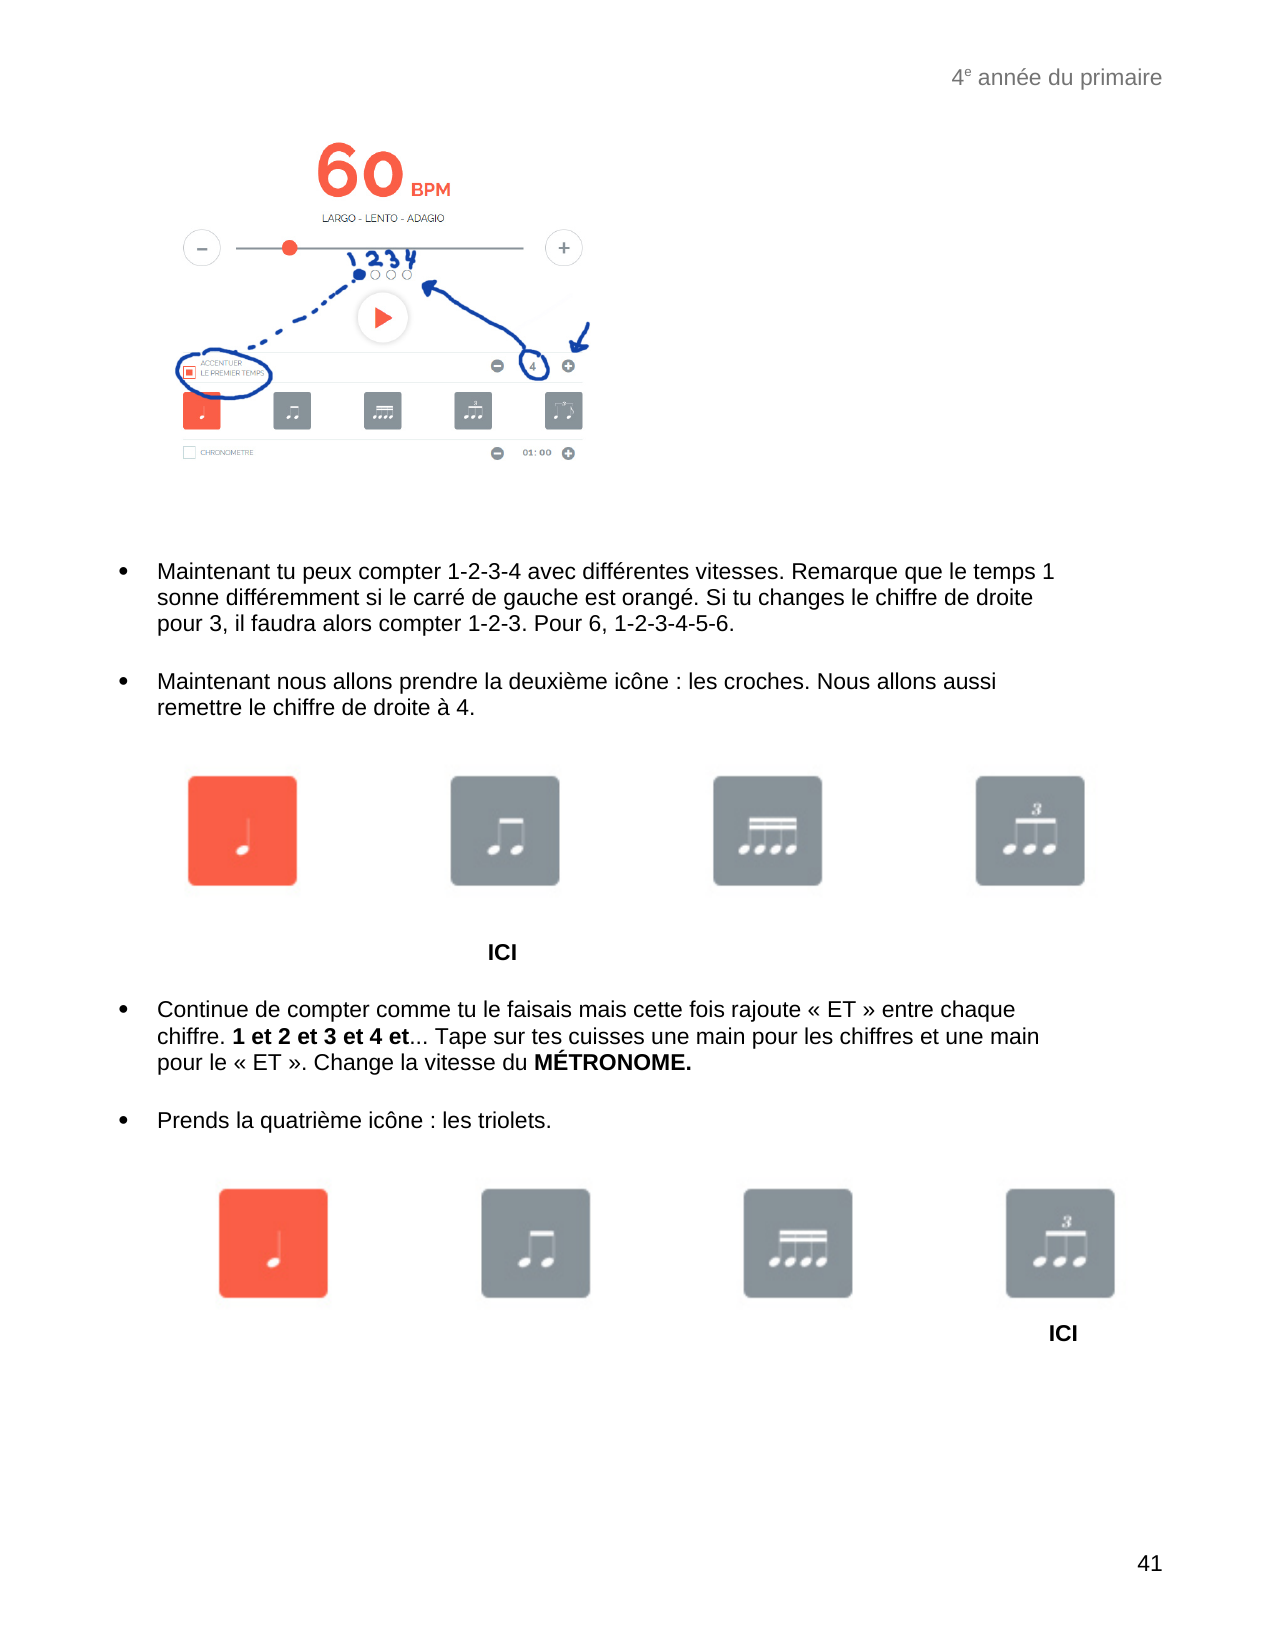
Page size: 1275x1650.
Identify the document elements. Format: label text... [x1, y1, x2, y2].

list Prends la quatrième icône : les triolets. [119, 1107, 1084, 1133]
list Continue de compter comme tu le faisais mais cette fois rajoute « ET » entre chaque chiffre. 1 et 2 et 3 et 4 et... Tape sur tes cuisses une main pour les chiffres et une main pour le « ET ». Change la vitesse du MÉTRONOME. [119, 996, 1084, 1075]
list Maintenant nous allons prendre la deuxième icône : les croches. Nous allons aussi remettre le chiffre de droite à 4. [119, 668, 1084, 721]
list Maintenant tu peux compter 1-2-3-4 avec différentes vitesses. Remarque que le temps 1 sonne différemment si le carré de gauche est orangé. Si tu changes le chiffre de droite pour 3, il faudra alors compter 1-2-3. Pour 6, 1-2-3-4-5-6. [119, 558, 1084, 637]
picture [187, 1164, 1182, 1320]
text ICI [187, 1320, 1157, 1346]
text ICI [157, 939, 1084, 965]
picture [156, 751, 1152, 908]
picture [156, 121, 616, 469]
